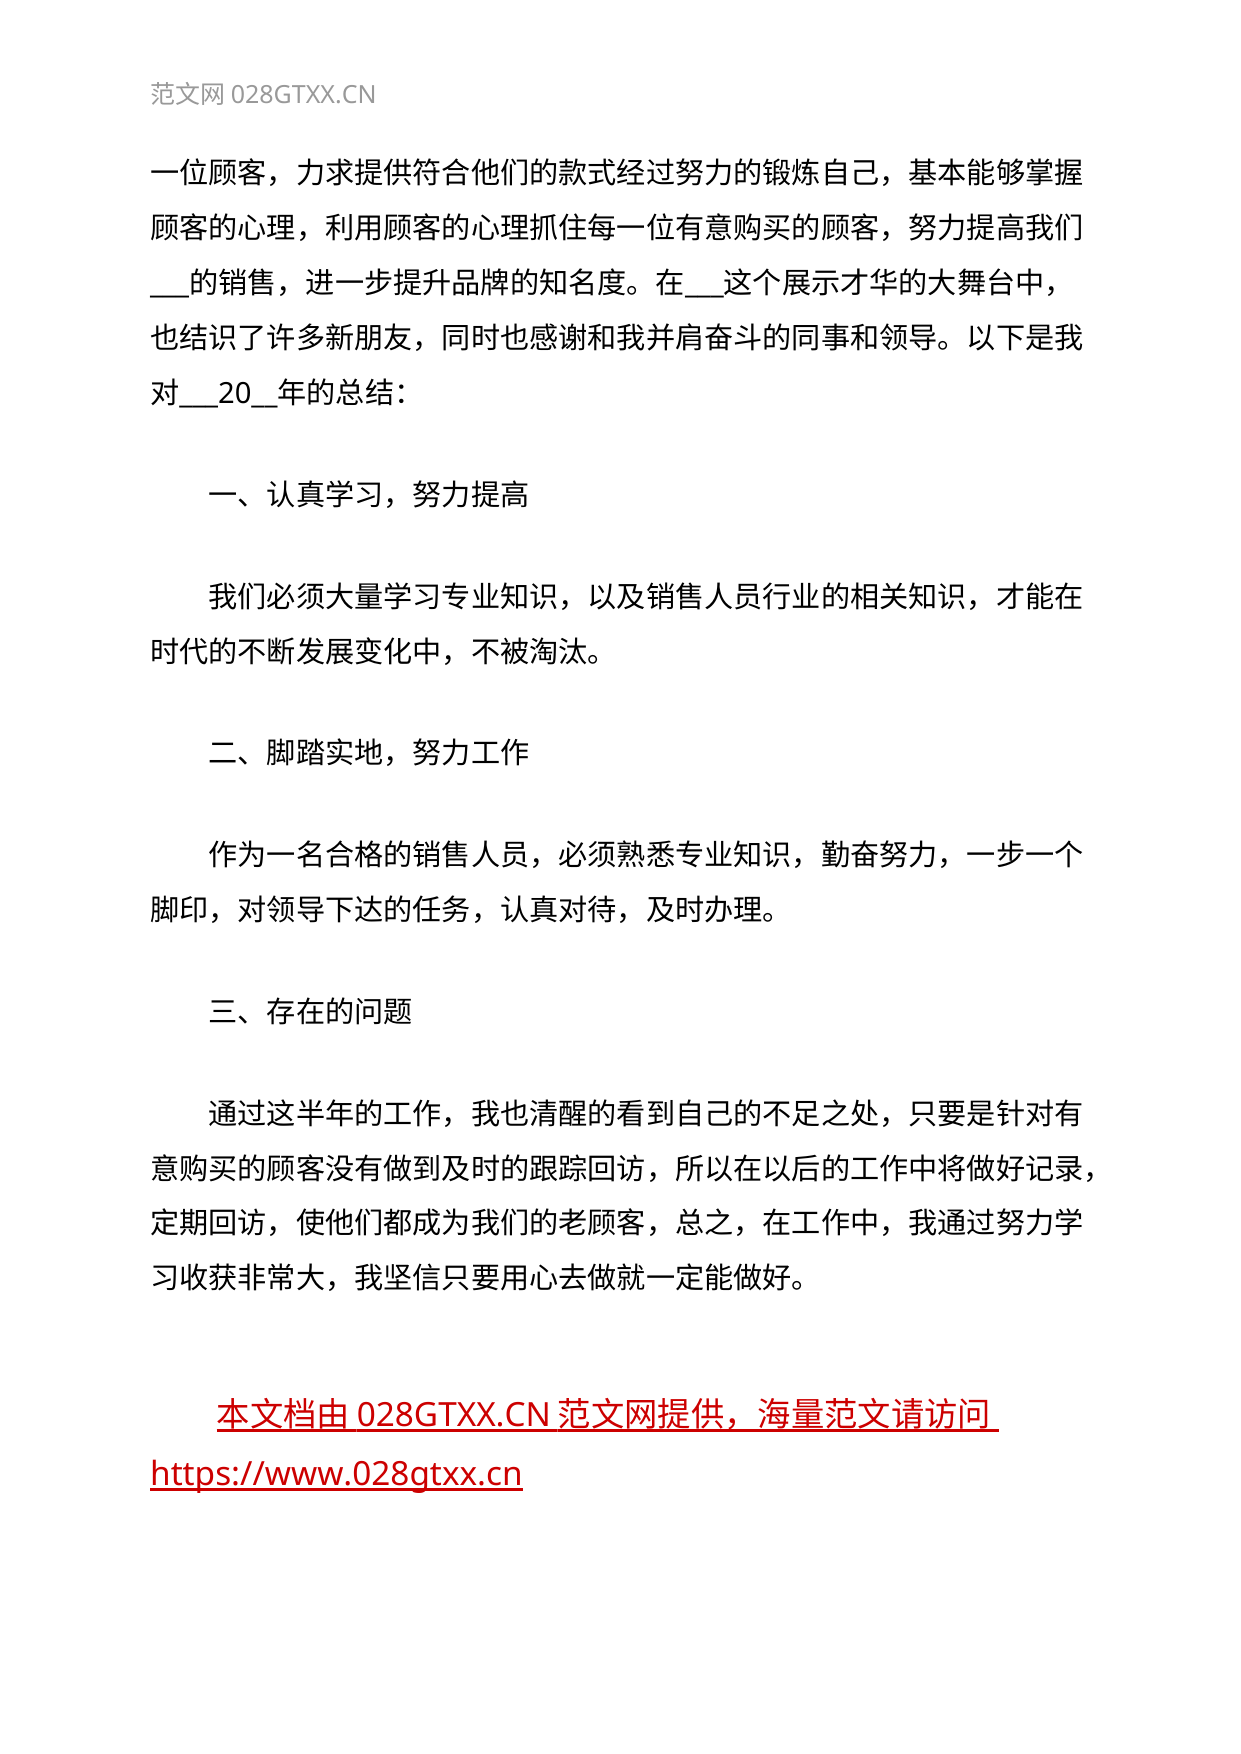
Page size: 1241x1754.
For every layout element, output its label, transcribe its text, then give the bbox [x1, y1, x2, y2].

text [150, 150, 1090, 412]
text 作为一名合格的销售人员，必须熟悉专业知识，勤奋努力，一步一个脚印，对领导下达的任务，认真对待，及时办理。 [150, 832, 1090, 929]
text 二、脚踏实地，努力工作 [150, 730, 1090, 772]
text 三、存在的问题 [150, 988, 1090, 1031]
text 我们必须大量学习专业知识，以及销售人员行业的相关知识，才能在 时代的不断发展变化中，不被淘汰。 [150, 573, 1090, 671]
text 本文档由028GTXX.CN范文网提供，海量范文请访问 https://www.028gtxx.cn [150, 1388, 1090, 1495]
text 通过这半年的工作，我也清醒的看到自己的不足之处，只要是针对有意购买的顾客没有做到及时的跟踪回访，所以在以后的工作中将做好记录，定期回访，使他们都成为我们的老顾客，总之，在工作中，我通过努力学习收获非常大，我坚信只要用心去做就一定能做好。 [150, 1090, 1090, 1297]
text 一、认真学习，努力提高 [150, 472, 1090, 514]
